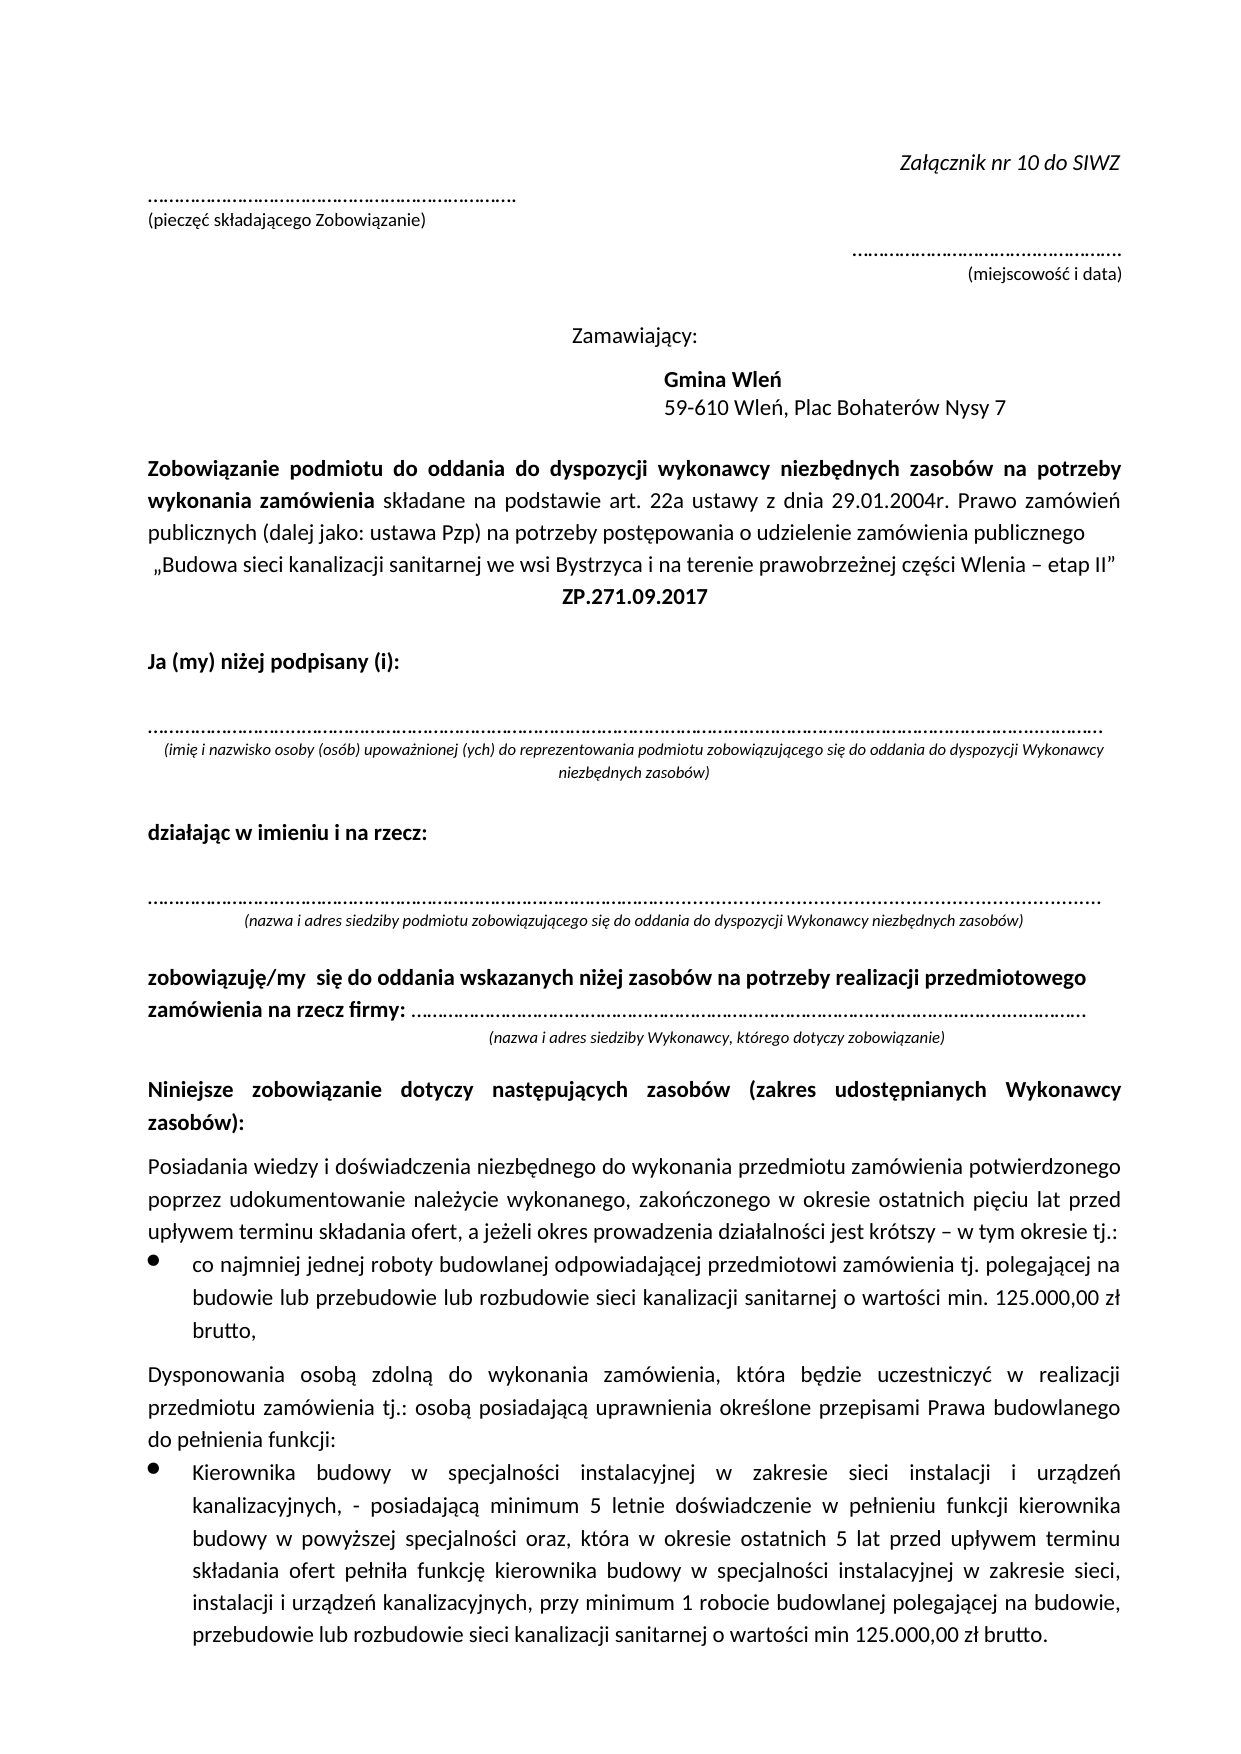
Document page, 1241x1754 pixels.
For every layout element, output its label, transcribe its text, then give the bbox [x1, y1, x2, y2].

text Zamawiający: [148, 321, 1122, 349]
text (miejscowość i data) [148, 262, 1122, 285]
text „Budowa sieci kanalizacji sanitarnej we wsi Bystrzyca i na terenie prawobrzeżnej części Wlenia – etap II” ZP.271.09.2017 [148, 550, 1122, 610]
text zobowiązuję/my się do oddania wskazanych niżej zasobów na potrzeby realizacji przedmiotowego zamówienia na rzecz firmy: …………………………………………………………………………………………………..…………… [148, 963, 1122, 1023]
text 59-610 Wleń, Plac Bohaterów Nysy 7 [634, 393, 1122, 421]
text Załącznik nr 10 do SIWZ [148, 148, 1122, 176]
text Zobowiązanie podmiotu do oddania do dyspozycji wykonawcy niezbędnych zasobów na potrzeby wykonania zamówienia składane na podstawie art. 22a ustawy z dnia 29.01.2004r. Prawo zamówień publicznych (dalej jako: ustawa Pzp) na potrzeby postępowania o udzielenie zamówienia publicznego [148, 454, 1122, 546]
text ……………………………………………………………. [148, 180, 1122, 208]
text Gmina Wleń [192, 365, 1122, 393]
text (imię i nazwisko osoby (osób) upoważnionej (ych) do reprezentowania podmiotu zobowiązującego się do oddania do dyspozycji Wykonawcy niezbędnych zasobów) [148, 739, 1122, 783]
text Dysponowania osobą zdolną do wykonania zamówienia, która będzie uczestniczyć w realizacji przedmiotu zamówienia tj.: osobą posiadającą uprawnienia określone przepisami Prawa budowlanego do pełnienia funkcji: [148, 1360, 1122, 1453]
text ………………………..…………………………………………………………………………………………………………………………..………… [148, 711, 1122, 739]
text Posiadania wiedzy i doświadczenia niezbędnego do wykonania przedmiotu zamówienia potwierdzonego poprzez udokumentowanie należycie wykonanego, zakończonego w okresie ostatnich pięciu lat przed upływem terminu składania ofert, a jeżeli okres prowadzenia działalności jest krótszy – w tym okresie tj.: [148, 1152, 1122, 1245]
text działając w imieniu i na rzecz: [148, 818, 1122, 846]
text ……………………………..……………. [148, 234, 1122, 262]
list Kierownika budowy w specjalności instalacyjnej w zakresie sieci instalacji i urządzeń kanalizacyjnych, - posiadającą minimum 5 letnie doświadczenie w pełnieniu funkcji kierownika budowy w powyższej specjalności oraz, która w okresie ostatnich 5 lat przed upływem terminu składania ofert pełniła funkcję kierownika budowy w specjalności instalacyjnej w zakresie sieci, instalacji i urządzeń kanalizacyjnych, przy minimum 1 robocie budowlanej polegającej na budowie, przebudowie lub rozbudowie sieci kanalizacji sanitarnej o wartości min 125.000,00 zł brutto. [148, 1457, 1122, 1648]
text (nazwa i adres siedziby podmiotu zobowiązującego się do oddania do dyspozycji Wykonawcy niezbędnych zasobów) [148, 910, 1122, 931]
text (nazwa i adres siedziby Wykonawcy, którego dotyczy zobowiązanie) [148, 1027, 1122, 1048]
text Ja (my) niżej podpisany (i): [148, 647, 1122, 675]
text ………………………………………………………………………………………........................................................................... [148, 882, 1122, 910]
list co najmniej jednej roboty budowlanej odpowiadającej przedmiotowi zamówienia tj. polegającej na budowie lub przebudowie lub rozbudowie sieci kanalizacji sanitarnej o wartości min. 125.000,00 zł brutto, [148, 1249, 1122, 1344]
text Niniejsze zobowiązanie dotyczy następujących zasobów (zakres udostępnianych Wykonawcy zasobów): [148, 1076, 1122, 1136]
text (pieczęć składającego Zobowiązanie) [148, 208, 1122, 231]
